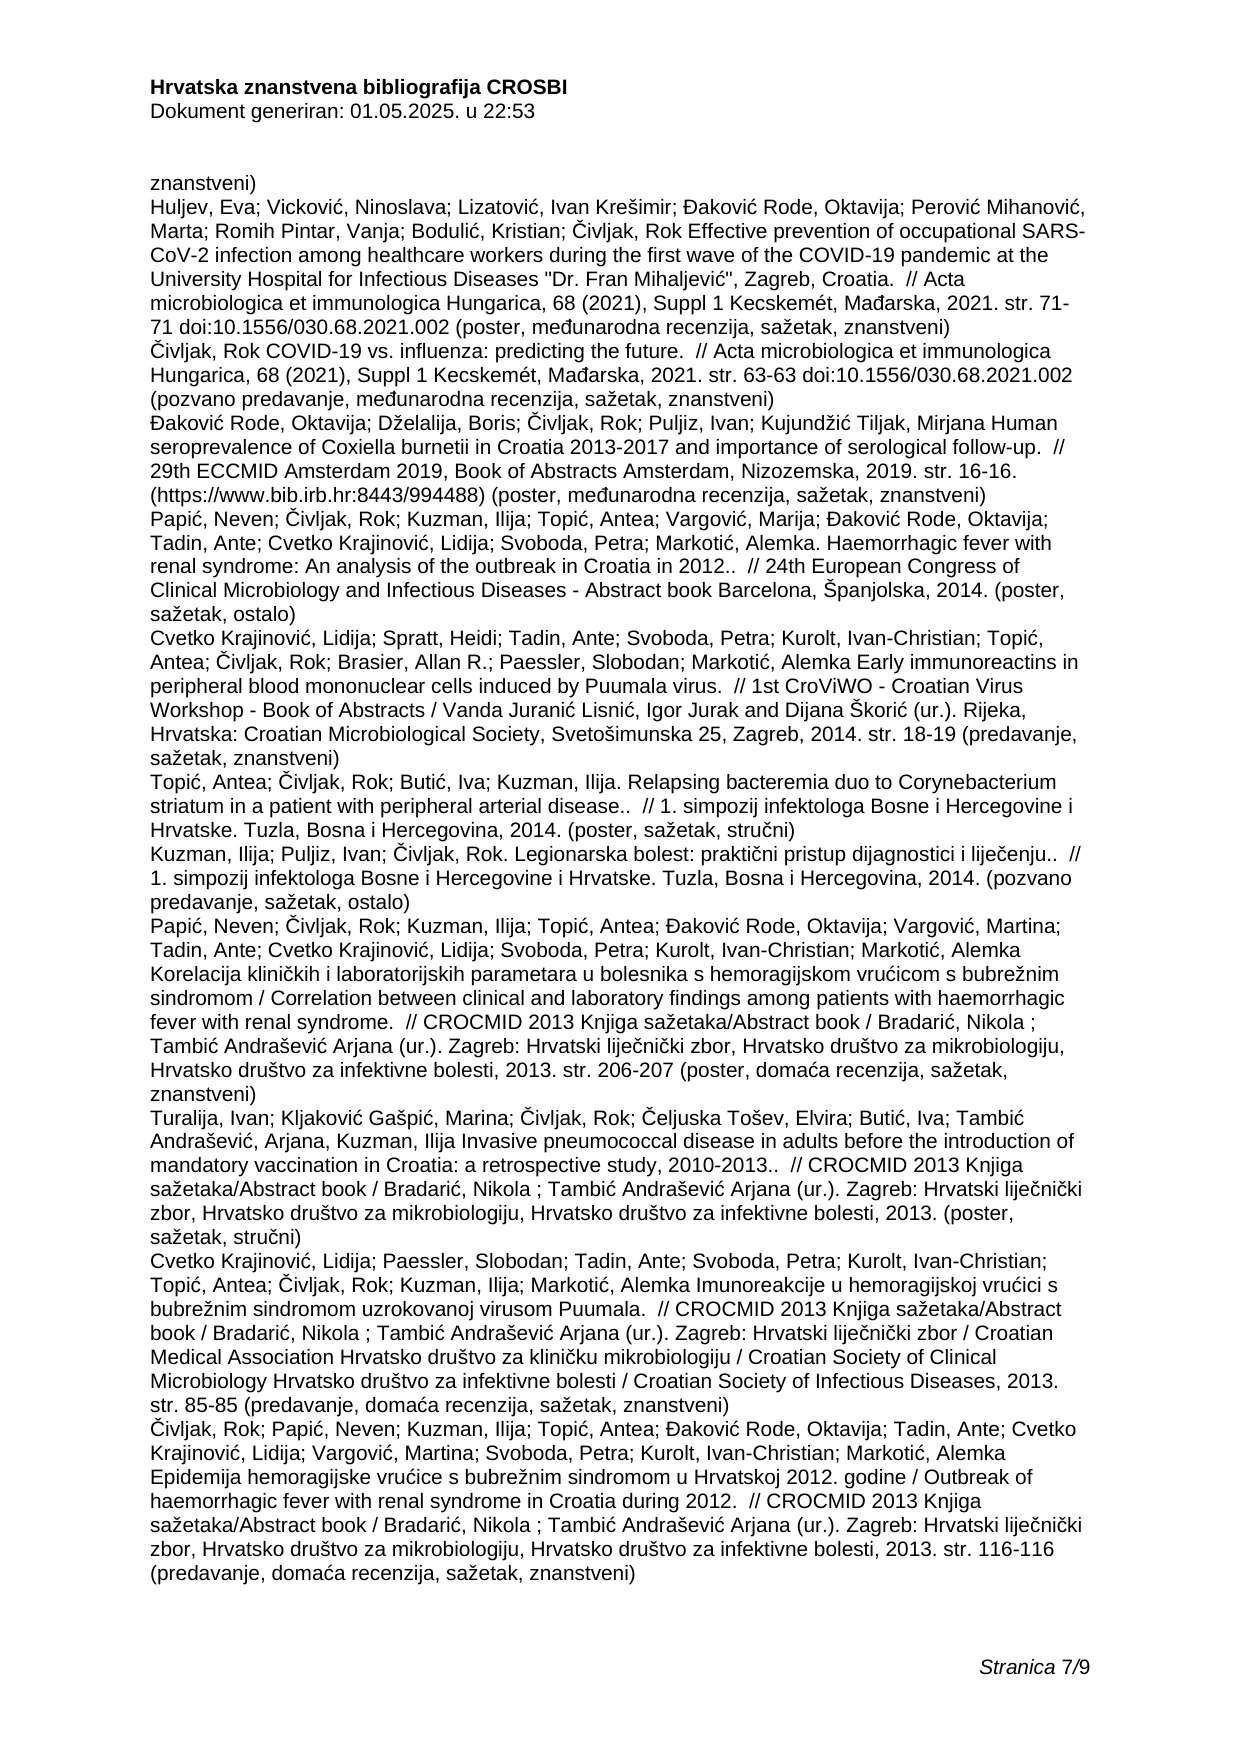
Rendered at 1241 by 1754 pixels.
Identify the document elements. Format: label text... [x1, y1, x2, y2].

text Papić, Neven; Čivljak, Rok; Kuzman, Ilija; Topić, Antea; Đaković Rode, Oktavija; Vargović, Martina; Tadin, Ante; Cvetko Krajinović, Lidija; Svoboda, Petra; Kurolt, Ivan-Christian; Markotić, Alemka [150, 914, 1090, 1105]
text Huljev, Eva; Vicković, Ninoslava; Lizatović, Ivan Krešimir; Đaković Rode, Oktavija; Perović Mihanović, Marta; Romih Pintar, Vanja; Bodulić, Kristian; Čivljak, Rok [150, 195, 1090, 339]
text Čivljak, Rok; Papić, Neven; Kuzman, Ilija; Topić, Antea; Đaković Rode, Oktavija; Tadin, Ante; Cvetko Krajinović, Lidija; Vargović, Martina; Svoboda, Petra; Kurolt, Ivan-Christian; Markotić, Alemka [150, 1417, 1090, 1584]
text Kuzman, Ilija; Puljiz, Ivan; Čivljak, Rok. [150, 842, 1090, 914]
text Turalija, Ivan; Kljaković Gašpić, Marina; Čivljak, Rok; Čeljuska Tošev, Elvira; Butić, Iva; Tambić Andrašević, Arjana, Kuzman, Ilija [150, 1105, 1090, 1249]
text Cvetko Krajinović, Lidija; Paessler, Slobodan; Tadin, Ante; Svoboda, Petra; Kurolt, Ivan-Christian; Topić, Antea; Čivljak, Rok; Kuzman, Ilija; Markotić, Alemka [150, 1249, 1090, 1417]
text Cvetko Krajinović, Lidija; Spratt, Heidi; Tadin, Ante; Svoboda, Petra; Kurolt, Ivan-Christian; Topić, Antea; Čivljak, Rok; Brasier, Allan R.; Paessler, Slobodan; Markotić, Alemka [150, 626, 1090, 770]
text Čivljak, Rok [150, 339, 1090, 411]
text Topić, Antea; Čivljak, Rok; Butić, Iva; Kuzman, Ilija. [150, 770, 1090, 842]
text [150, 171, 1090, 195]
text Papić, Neven; Čivljak, Rok; Kuzman, Ilija; Topić, Antea; Vargović, Marija; Đaković Rode, Oktavija; Tadin, Ante; Cvetko Krajinović, Lidija; Svoboda, Petra; Markotić, Alemka. [150, 506, 1090, 626]
text Đaković Rode, Oktavija; Dželalija, Boris; Čivljak, Rok; Puljiz, Ivan; Kujundžić Tiljak, Mirjana [150, 411, 1090, 506]
